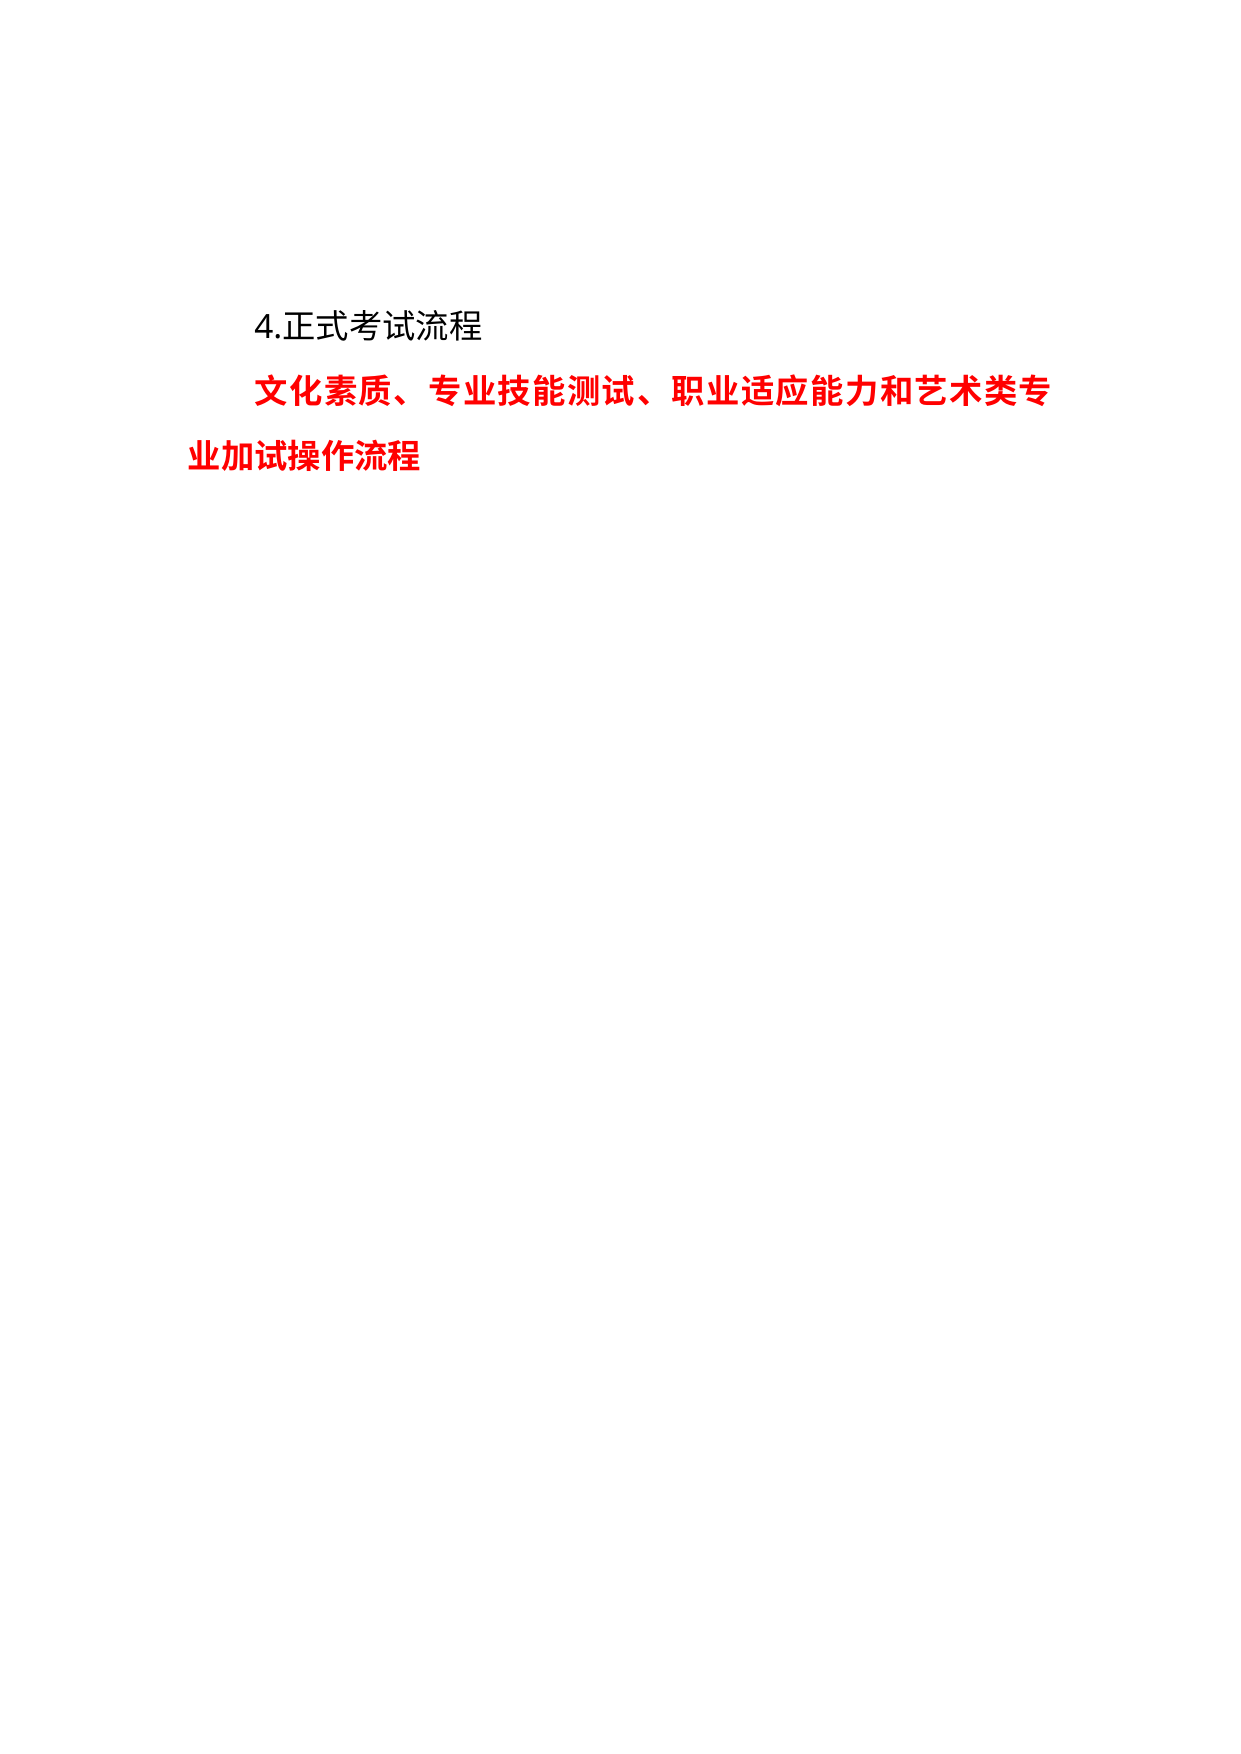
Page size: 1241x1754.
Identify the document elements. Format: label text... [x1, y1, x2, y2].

text 4.正式考试流程 [187, 292, 1053, 357]
list 文化素质、专业技能测试、职业适应能力和艺术类专业加试操作流程 [187, 357, 1053, 487]
